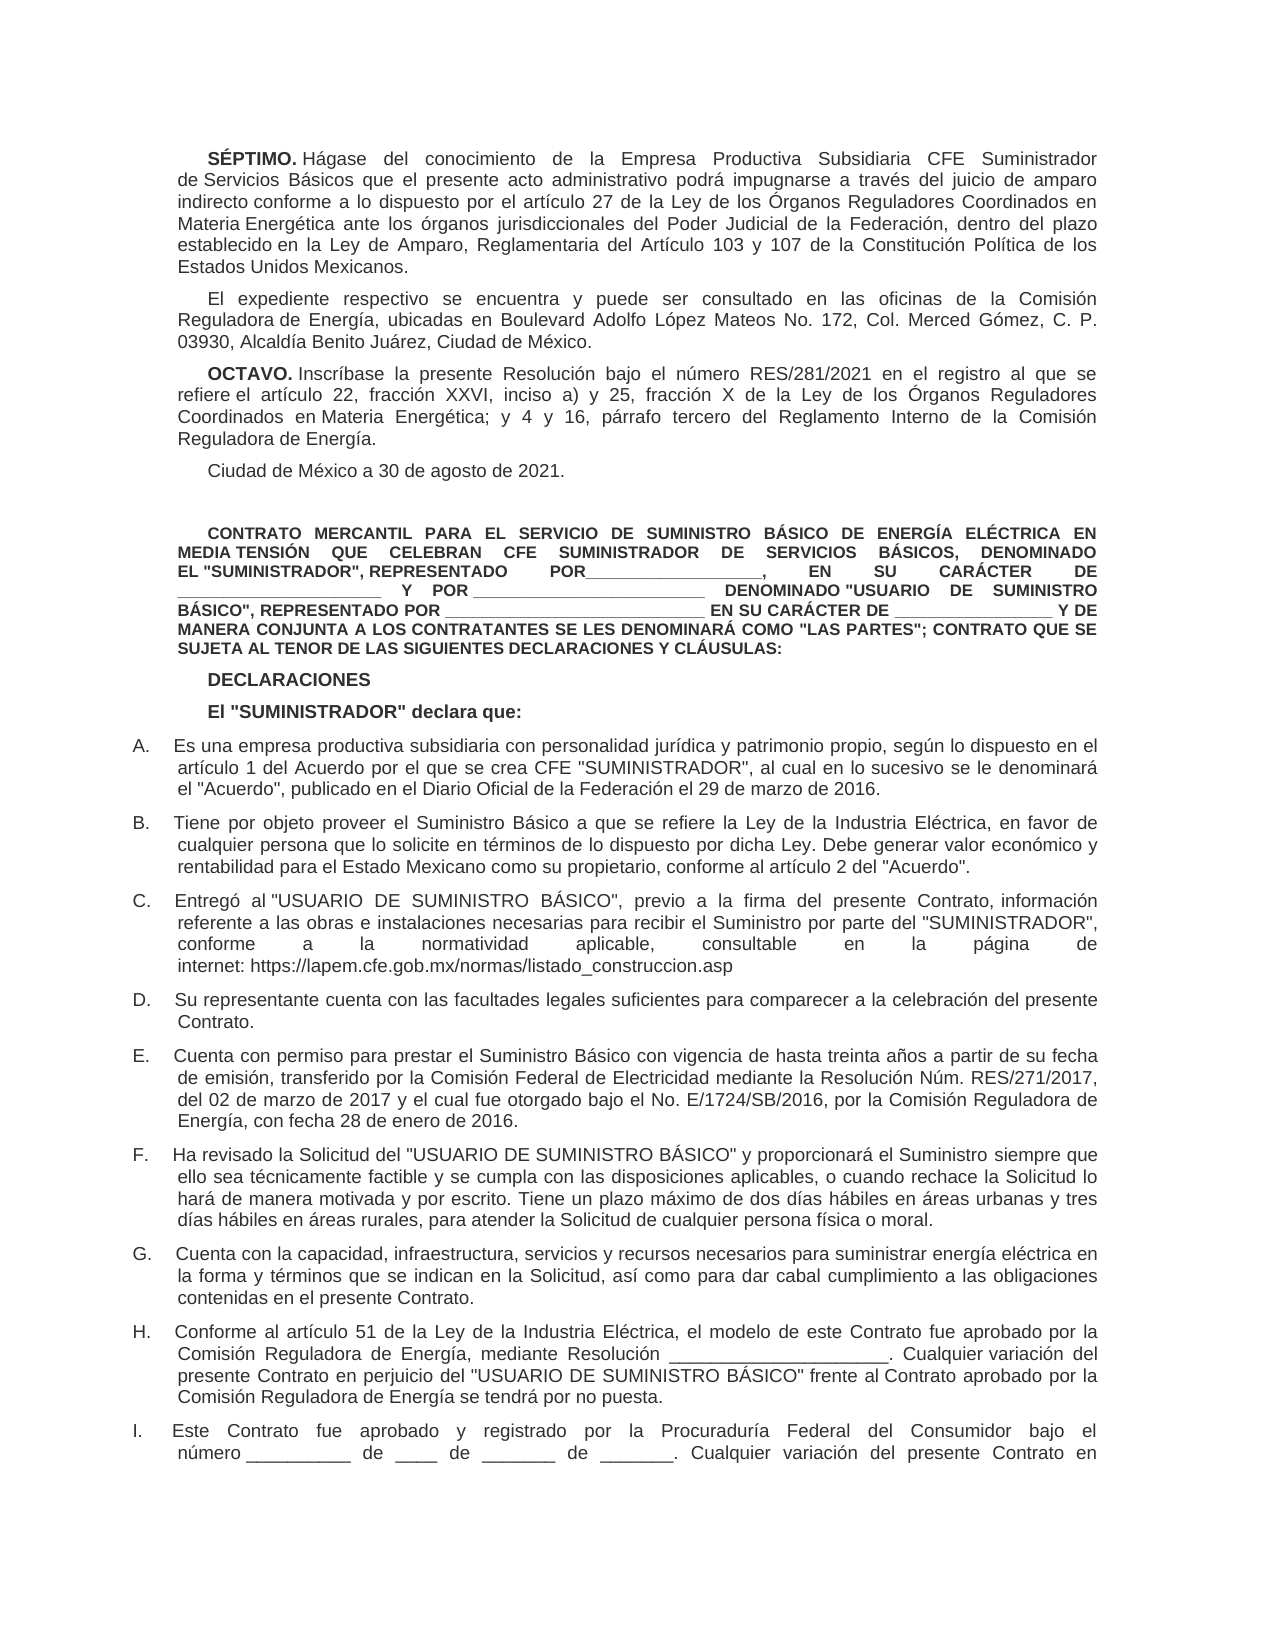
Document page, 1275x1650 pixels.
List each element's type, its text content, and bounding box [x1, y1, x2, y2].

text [132, 1418, 1098, 1463]
text C. Entregó al "USUARIO DE SUMINISTRO BÁSICO", previo a la firma del presente Contrato, información referente a las obras e instalaciones necesarias para recibir el Suministro por parte del "SUMINISTRADOR", conforme a la normatividad aplicable, consultable en la página de internet: https://lapem.cfe.gob.mx/normas/listado_construccion.asp [132, 888, 1098, 976]
text A. Es una empresa productiva subsidiaria con personalidad jurídica y patrimonio propio, según lo dispuesto en el artículo 1 del Acuerdo por el que se crea CFE "SUMINISTRADOR", al cual en lo sucesivo se le denominará el "Acuerdo", publicado en el Diario Oficial de la Federación el 29 de marzo de 2016. [132, 732, 1098, 799]
text F. Ha revisado la Solicitud del "USUARIO DE SUMINISTRO BÁSICO" y proporcionará el Suministro siempre que ello sea técnicamente factible y se cumpla con las disposiciones aplicables, o cuando rechace la Solicitud lo hará de manera motivada y por escrito. Tiene un plazo máximo de dos días hábiles en áreas urbanas y tres días hábiles en áreas rurales, para atender la Solicitud de cualquier persona física o moral. [132, 1142, 1098, 1231]
text B. Tiene por objeto proveer el Suministro Básico a que se refiere la Ley de la Industria Eléctrica, en favor de cualquier persona que lo solicite en términos de lo dispuesto por dicha Ley. Debe generar valor económico y rentabilidad para el Estado Mexicano como su propietario, conforme al artículo 2 del "Acuerdo". [132, 810, 1098, 877]
text El expediente respectivo se encuentra y puede ser consultado en las oficinas de la Comisión Reguladora de Energía, ubicadas en Boulevard Adolfo López Mateos No. 172, Col. Merced Gómez, C. P. 03930, Alcaldía Benito Juárez, Ciudad de México. [177, 287, 1098, 352]
text G. Cuenta con la capacidad, infraestructura, servicios y recursos necesarios para suministrar energía eléctrica en la forma y términos que se indican en la Solicitud, así como para dar cabal cumplimiento a las obligaciones contenidas en el presente Contrato. [132, 1241, 1098, 1308]
text Ciudad de México a 30 de agosto de 2021. [177, 459, 1098, 481]
text SÉPTIMO. Hágase del conocimiento de la Empresa Productiva Subsidiaria CFE Suministrador de Servicios Básicos que el presente acto administrativo podrá impugnarse a través del juicio de amparo indirecto conforme a lo dispuesto por el artículo 27 de la Ley de los Órganos Reguladores Coordinados en Materia Energética ante los órganos jurisdiccionales del Poder Judicial de la Federación, dentro del plazo establecido en la Ley de Amparo, Reglamentaria del Artículo 103 y 107 de la Constitución Política de los Estados Unidos Mexicanos. [177, 148, 1098, 277]
text E. Cuenta con permiso para prestar el Suministro Básico con vigencia de hasta treinta años a partir de su fecha de emisión, transferido por la Comisión Federal de Electricidad mediante la Resolución Núm. RES/271/2017, del 02 de marzo de 2017 y el cual fue otorgado bajo el No. E/1724/SB/2016, por la Comisión Reguladora de Energía, con fecha 28 de enero de 2016. [132, 1043, 1098, 1132]
text CONTRATO MERCANTIL PARA EL SERVICIO DE SUMINISTRO BÁSICO DE ENERGÍA ELÉCTRICA EN MEDIA TENSIÓN QUE CELEBRAN CFE SUMINISTRADOR DE SERVICIOS BÁSICOS, DENOMINADO EL "SUMINISTRADOR", REPRESENTADO POR___________________, EN SU CARÁCTER DE ______________________ Y POR _________________________ DENOMINADO "USUARIO DE SUMINISTRO BÁSICO", REPRESENTADO POR ____________________________ EN SU CARÁCTER DE _________________ Y DE MANERA CONJUNTA A LOS CONTRATANTES SE LES DENOMINARÁ COMO "LAS PARTES"; CONTRATO QUE SE SUJETA AL TENOR DE LAS SIGUIENTES DECLARACIONES Y CLÁUSULAS: [177, 524, 1098, 658]
text OCTAVO. Inscríbase la presente Resolución bajo el número RES/281/2021 en el registro al que se refiere el artículo 22, fracción XXVI, inciso a) y 25, fracción X de la Ley de los Órganos Reguladores Coordinados en Materia Energética; y 4 y 16, párrafo tercero del Reglamento Interno de la Comisión Reguladora de Energía. [177, 363, 1098, 449]
text D. Su representante cuenta con las facultades legales suficientes para comparecer a la celebración del presente Contrato. [132, 987, 1098, 1032]
text DECLARACIONES [177, 668, 1098, 690]
text H. Conforme al artículo 51 de la Ley de la Industria Eléctrica, el modelo de este Contrato fue aprobado por la Comisión Reguladora de Energía, mediante Resolución _____________________. Cualquier variación del presente Contrato en perjuicio del "USUARIO DE SUMINISTRO BÁSICO" frente al Contrato aprobado por la Comisión Reguladora de Energía se tendrá por no puesta. [132, 1319, 1098, 1407]
text El "SUMINISTRADOR" declara que: [177, 700, 1098, 722]
